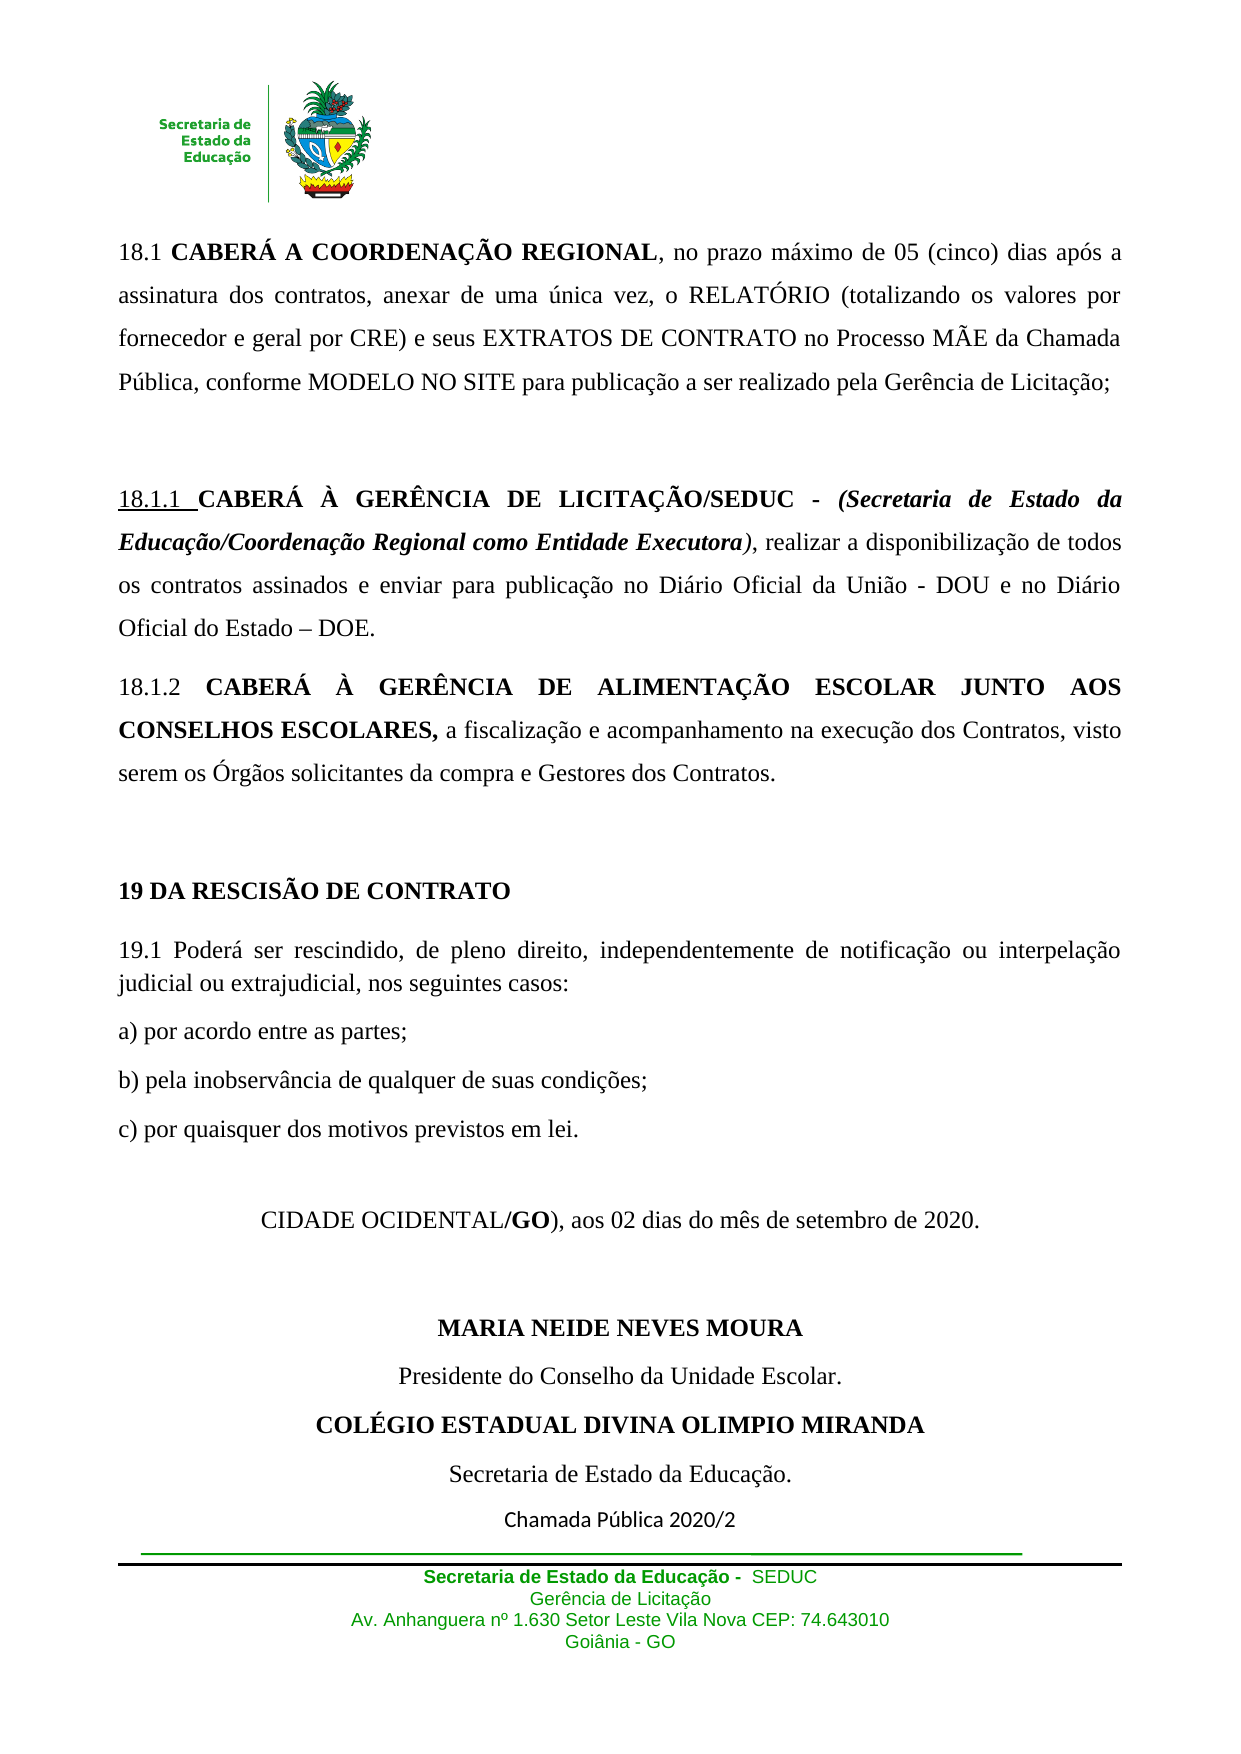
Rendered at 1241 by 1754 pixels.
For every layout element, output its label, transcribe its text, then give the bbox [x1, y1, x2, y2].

text a) por acordo entre as partes; [118, 1016, 1122, 1045]
text Presidente do Conselho da Unidade Escolar. [118, 1361, 1122, 1390]
text 18.1.1 CABERÁ À GERÊNCIA DE LICITAÇÃO/SEDUC - (Secretaria de Estado da Educação/Coordenação Regional como Entidade Executora), realizar a disponibilização de todos os contratos assinados e enviar para publicação no Diário Oficial da União - DOU e no Diário Oficial do Estado – DOE. [118, 484, 1122, 642]
text COLÉGIO ESTADUAL DIVINA OLIMPIO MIRANDA [118, 1410, 1122, 1439]
text 18.1 CABERÁ A COORDENAÇÃO REGIONAL, no prazo máximo de 05 (cinco) dias após a assinatura dos contratos, anexar de uma única vez, o RELATÓRIO (totalizando os valores por fornecedor e geral por CRE) e seus EXTRATOS DE CONTRATO no Processo MÃE da Chamada Pública, conforme MODELO NO SITE para publicação a ser realizado pela Gerência de Licitação; [118, 237, 1122, 395]
text CIDADE OCIDENTAL/GO), aos 02 dias do mês de setembro de 2020. [118, 1205, 1122, 1234]
text c) por quaisquer dos motivos previstos em lei. [118, 1114, 1122, 1142]
text Secretaria de Estado da Educação. [118, 1459, 1122, 1487]
picture [118, 73, 412, 210]
text 19.1 Poderá ser rescindido, de pleno direito, independentemente de notificação ou interpelação judicial ou extrajudicial, nos seguintes casos: [118, 935, 1122, 996]
text MARIA NEIDE NEVES MOURA [118, 1313, 1122, 1342]
text 19 DA RESCISÃO DE CONTRATO [118, 876, 1122, 905]
text b) pela inobservância de qualquer de suas condições; [118, 1065, 1122, 1094]
text 18.1.2 CABERÁ À GERÊNCIA DE ALIMENTAÇÃO ESCOLAR JUNTO AOS CONSELHOS ESCOLARES, a fiscalização e acompanhamento na execução dos Contratos, visto serem os Órgãos solicitantes da compra e Gestores dos Contratos. [118, 672, 1122, 787]
